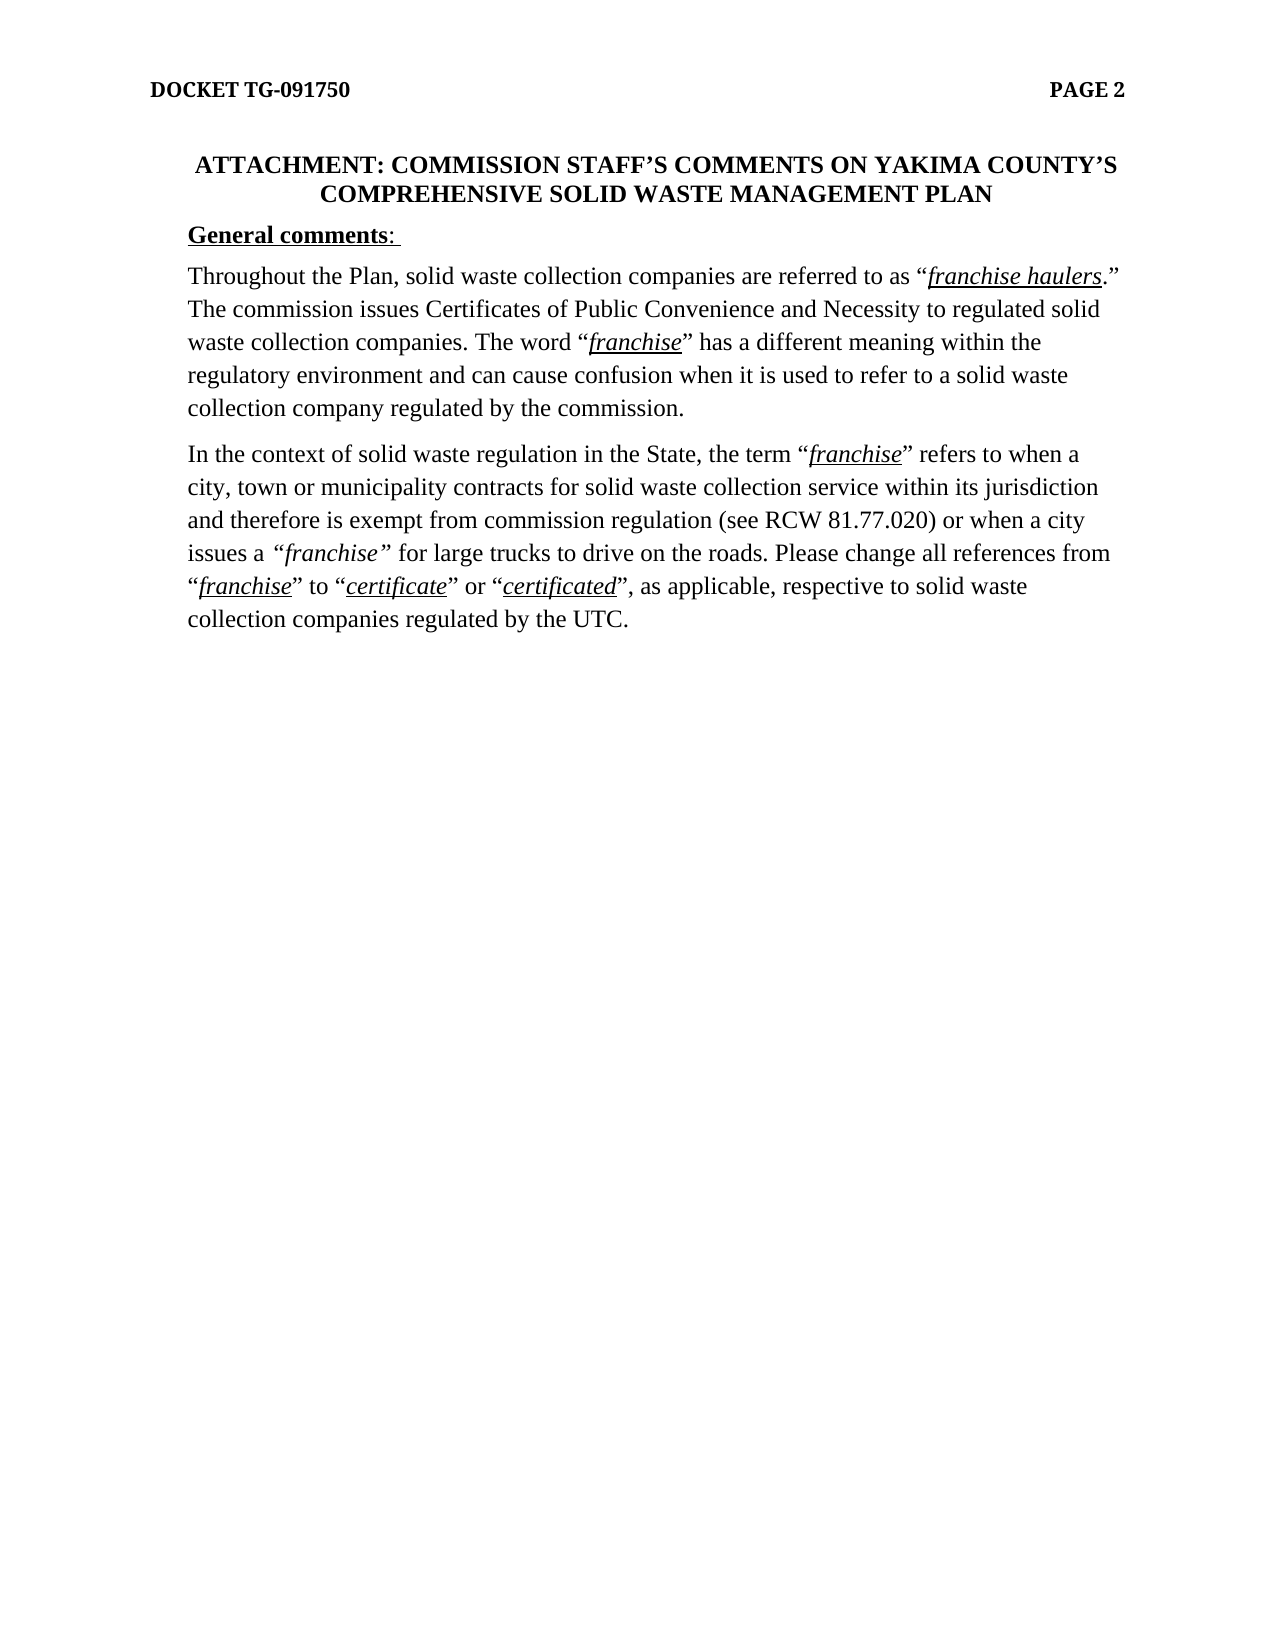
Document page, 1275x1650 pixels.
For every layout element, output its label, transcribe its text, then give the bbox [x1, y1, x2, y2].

text Throughout the Plan, solid waste collection companies are referred to as “franchise haulers.” The commission issues Certificates of Public Convenience and Necessity to regulated solid waste collection companies. The word “franchise” has a different meaning within the regulatory environment and can cause confusion when it is used to refer to a solid waste collection company regulated by the commission. [187, 261, 1125, 422]
text In the context of solid waste regulation in the State, the term “franchise” refers to when a city, town or municipality contracts for solid waste collection service within its jurisdiction and therefore is exempt from commission regulation (see RCW 81.77.020) or when a city issues a “franchise” for large trucks to drive on the roads. Please change all references from “franchise” to “certificate” or “certificated”, as applicable, respective to solid waste collection companies regulated by the UTC. [187, 439, 1125, 633]
text General comments: [187, 220, 1125, 249]
text ATTACHMENT: COMMISSION STAFF’S COMMENTS ON YAKIMA COUNTY’S COMPREHENSIVE SOLID WASTE MANAGEMENT PLAN [187, 150, 1125, 207]
